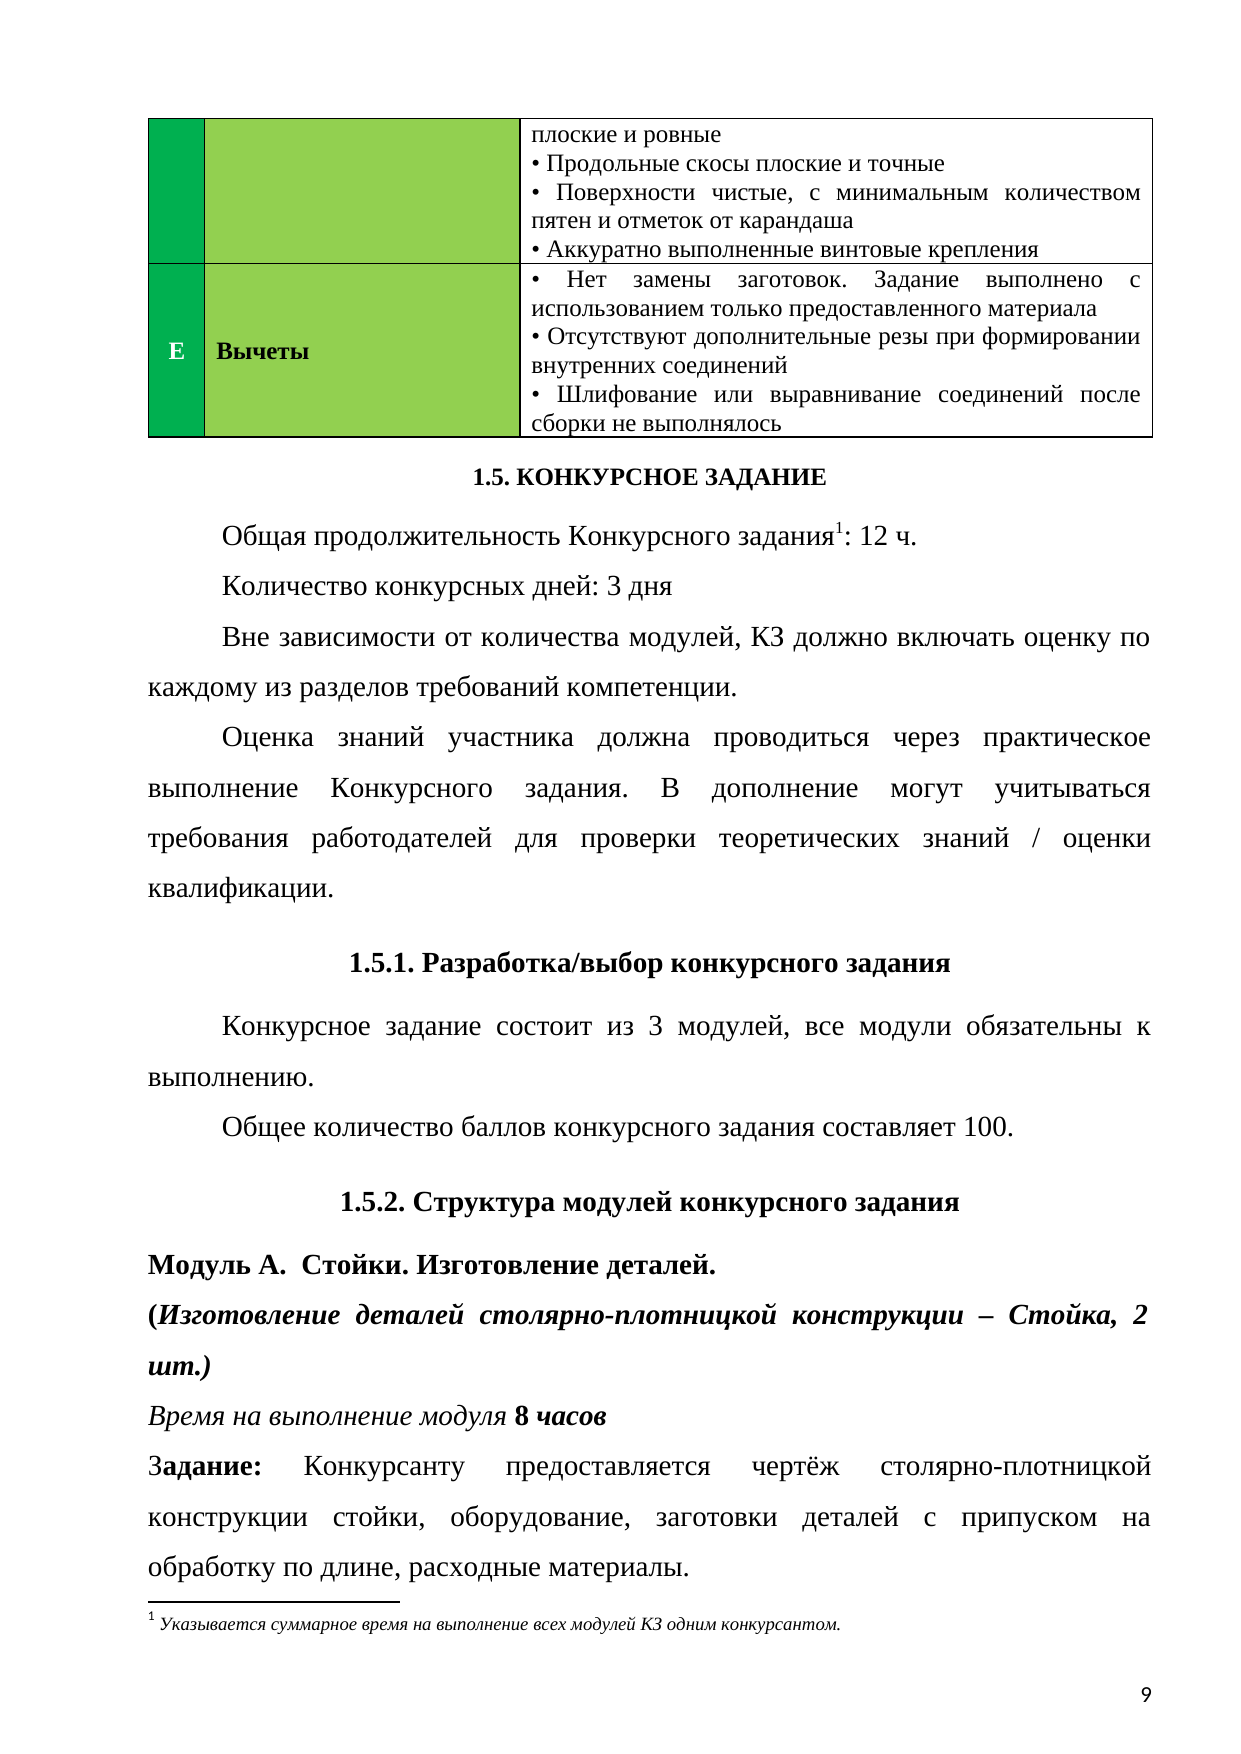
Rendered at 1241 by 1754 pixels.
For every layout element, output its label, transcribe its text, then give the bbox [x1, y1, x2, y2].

text Модуль А. Стойки. Изготовление деталей. [148, 1247, 1152, 1281]
text Общее количество баллов конкурсного задания составляет 100. [148, 1109, 1152, 1143]
text 1.5. КОНКУРСНОЕ ЗАДАНИЕ [148, 462, 1152, 491]
text Общая продолжительность Конкурсного задания: 12 ч. [148, 518, 1152, 552]
table_cell Д [149, 119, 204, 263]
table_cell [205, 119, 519, 263]
text (Изготовление деталей столярно-плотницкой конструкции – Стойка, 2 шт.) [148, 1297, 1152, 1381]
table_cell • Нет замены заготовок. Задание выполнено с использованием только предоставленного материала • Отсутствуют дополнительные резы при формировании внутренних соединений • Шлифование или выравнивание соединений после сборки не выполнялось [521, 264, 1152, 436]
text Количество конкурсных дней: 3 дня [148, 568, 1152, 602]
text Вне зависимости от количества модулей, КЗ должно включать оценку по каждому из разделов требований компетенции. [148, 619, 1152, 703]
text Оценка знаний участника должна проводиться через практическое выполнение Конкурсного задания. В дополнение могут учитываться требования работодателей для проверки теоретических знаний / оценки квалификации. [148, 719, 1152, 904]
table_cell Вычеты [205, 264, 519, 436]
text 1.5.1. Разработка/выбор конкурсного задания [148, 946, 1152, 979]
text Задание: Конкурсанту предоставляется чертёж столярно-плотницкой конструкции стойки, оборудование, заготовки деталей с припуском на обработку по длине, расходные материалы. [148, 1448, 1152, 1583]
text 1.5.2. Структура модулей конкурсного задания [148, 1184, 1152, 1218]
table_cell Е [149, 264, 204, 436]
text Конкурсное задание состоит из 3 модулей, все модули обязательны к выполнению. [148, 1008, 1152, 1092]
text Время на выполнение модуля 8 часов [148, 1398, 1152, 1432]
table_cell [521, 119, 1152, 263]
